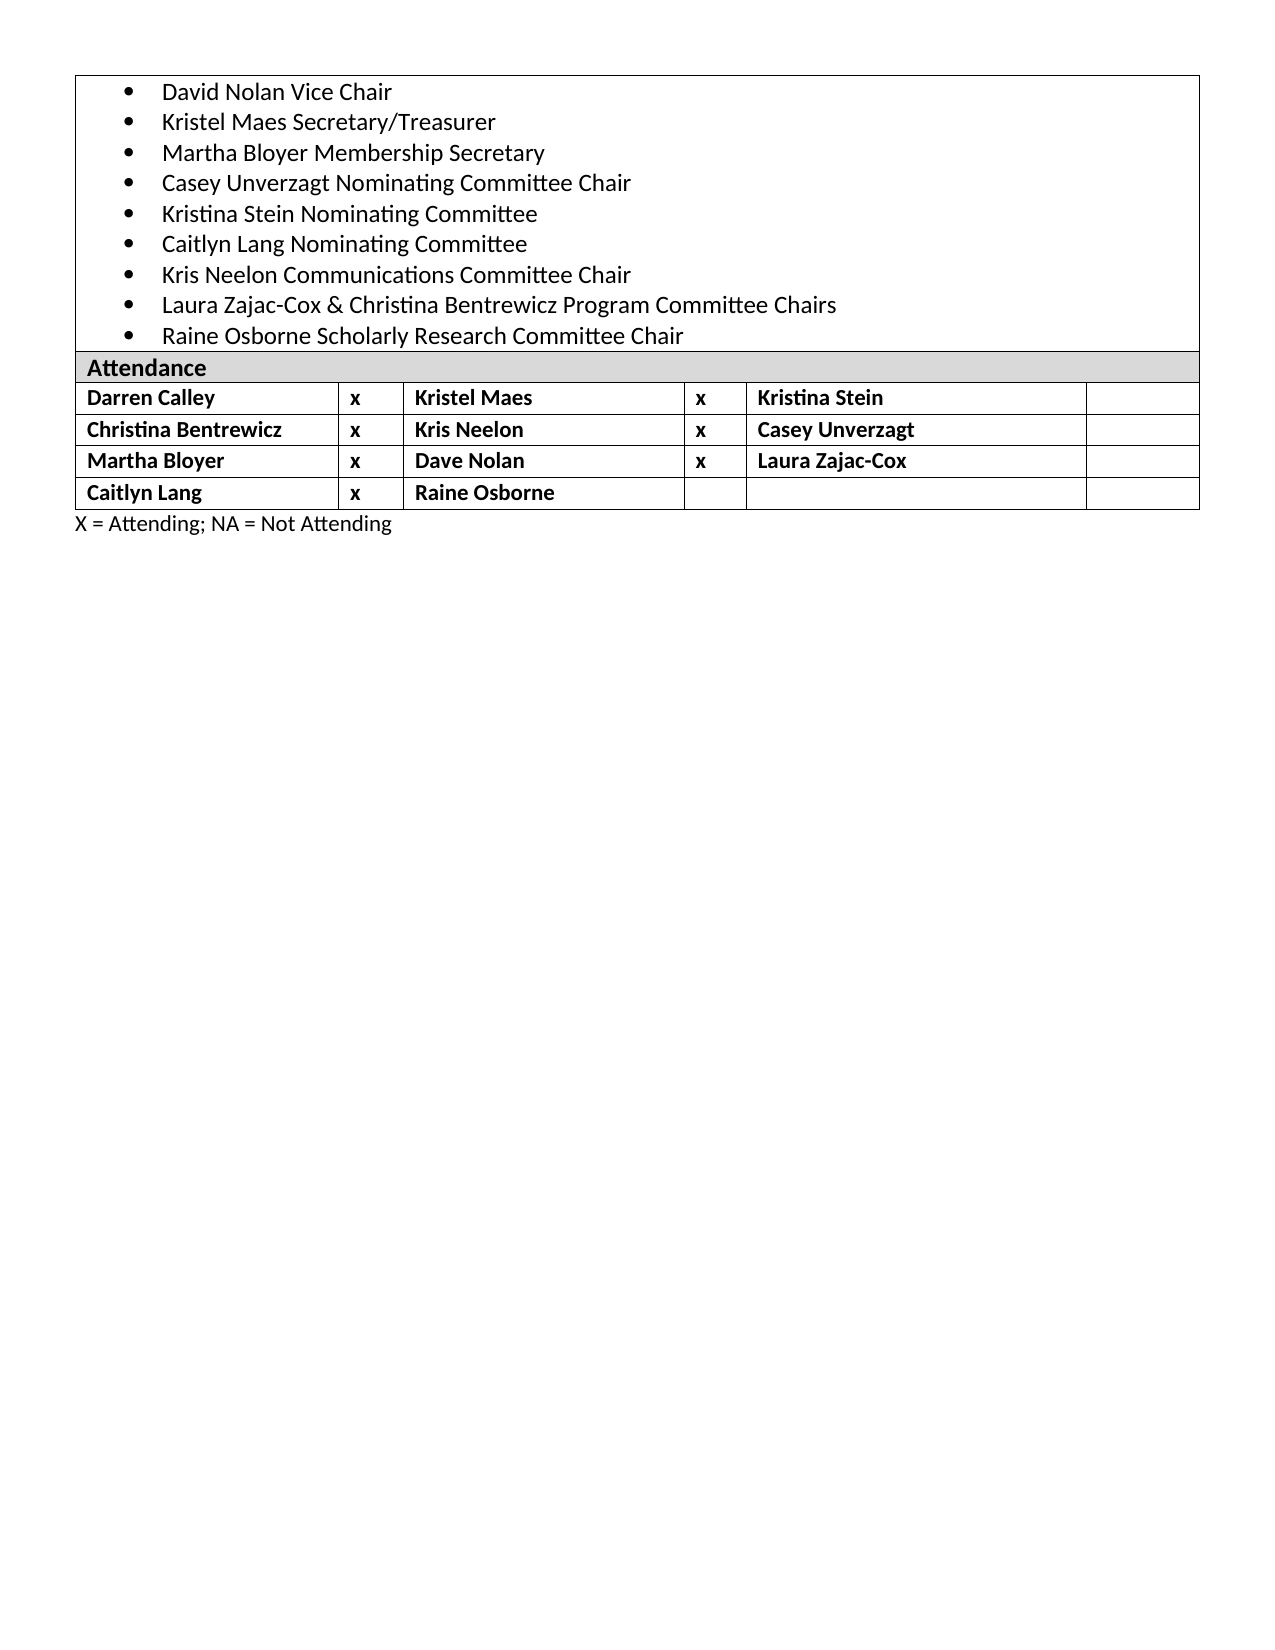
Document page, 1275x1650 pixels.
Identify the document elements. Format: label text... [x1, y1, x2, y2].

table_cell x [685, 383, 746, 414]
table_cell Attendance [76, 352, 1199, 382]
text X = Attending; NA = Not Attending [75, 510, 1200, 538]
table_cell Casey Unverzagt [747, 415, 1086, 445]
table_cell x [685, 446, 746, 477]
table_cell x [339, 383, 403, 414]
table_cell Kristina Stein [747, 383, 1086, 414]
table_cell x [339, 446, 403, 477]
table_cell Kris Neelon [404, 415, 684, 445]
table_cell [76, 76, 1199, 351]
table_cell x [685, 415, 746, 445]
table_cell Raine Osborne [404, 478, 684, 508]
table_cell Caitlyn Lang [76, 478, 338, 508]
table_cell [1087, 478, 1199, 508]
table_cell [747, 478, 1086, 508]
table_cell [685, 478, 746, 508]
table_cell Martha Bloyer [76, 446, 338, 477]
table_cell [1087, 383, 1199, 414]
table_cell Dave Nolan [404, 446, 684, 477]
table_cell [1087, 415, 1199, 445]
table_cell [1087, 446, 1199, 477]
table_cell x [339, 478, 403, 508]
table_cell Laura Zajac-Cox [747, 446, 1086, 477]
table_cell Christina Bentrewicz [76, 415, 338, 445]
table_cell Darren Calley [76, 383, 338, 414]
table_cell x [339, 415, 403, 445]
table_cell Kristel Maes [404, 383, 684, 414]
